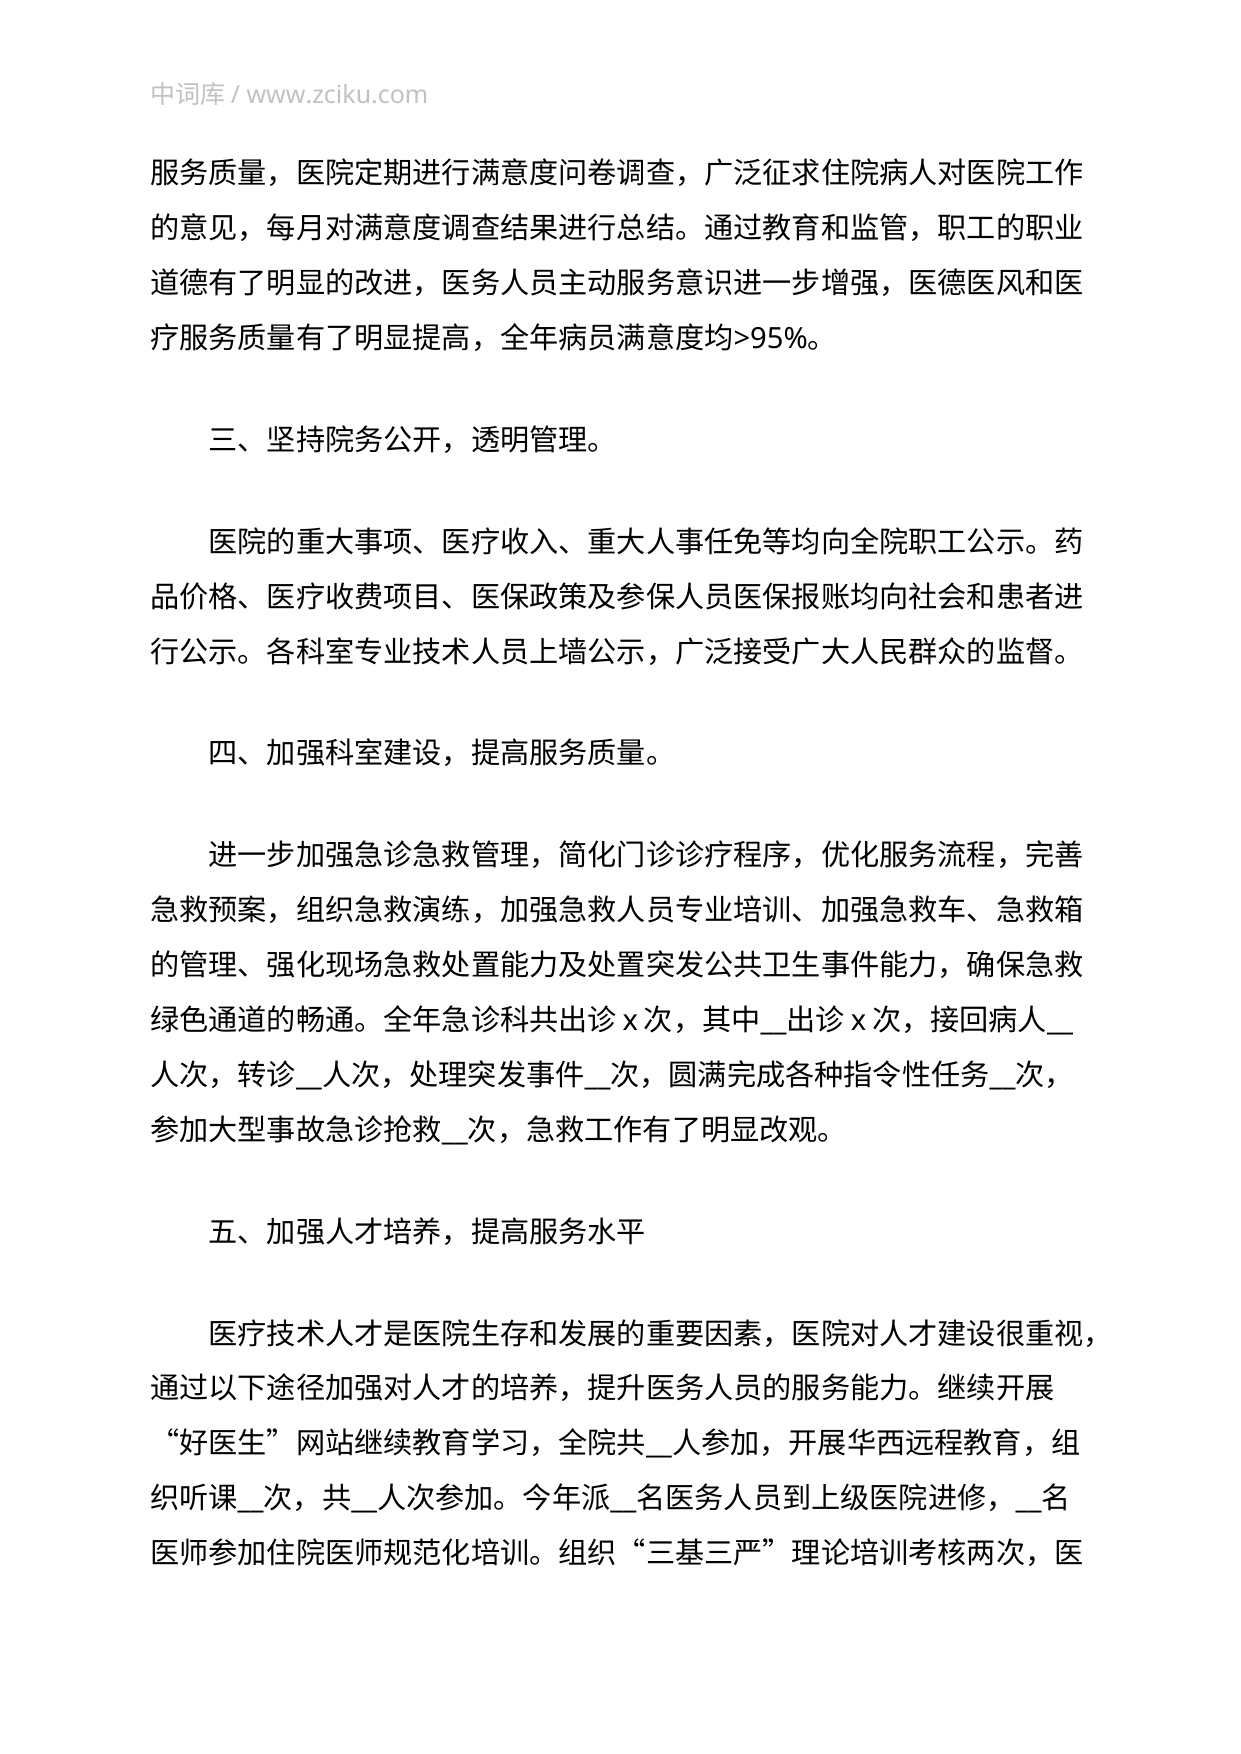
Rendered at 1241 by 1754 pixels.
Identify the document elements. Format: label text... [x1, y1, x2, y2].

text 医院的重大事项、医疗收入、重大人事任免等均向全院职工公示。药品价格、医疗收费项目、医保政策及参保人员医保报账均向社会和患者进行公示。各科室专业技术人员上墙公示，广泛接受广大人民群众的监督。 [150, 518, 1090, 671]
text 四、加强科室建设，提高服务质量。 [150, 730, 1090, 772]
text 五、加强人才培养，提高服务水平 [150, 1208, 1090, 1251]
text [150, 1310, 1090, 1572]
text 三、坚持院务公开，透明管理。 [150, 417, 1090, 459]
text 进一步加强急诊急救管理，简化门诊诊疗程序，优化服务流程，完善急救预案，组织急救演练，加强急救人员专业培训、加强急救车、急救箱的管理、强化现场急救处置能力及处置突发公共卫生事件能力，确保急救绿色通道的畅通。全年急诊科共出诊x次，其中__出诊x次，接回病人__人次，转诊__人次，处理突发事件__次，圆满完成各种指令性任务__次，参加大型事故急诊抢救__次，急救工作有了明显改观。 [150, 832, 1090, 1149]
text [150, 150, 1090, 357]
